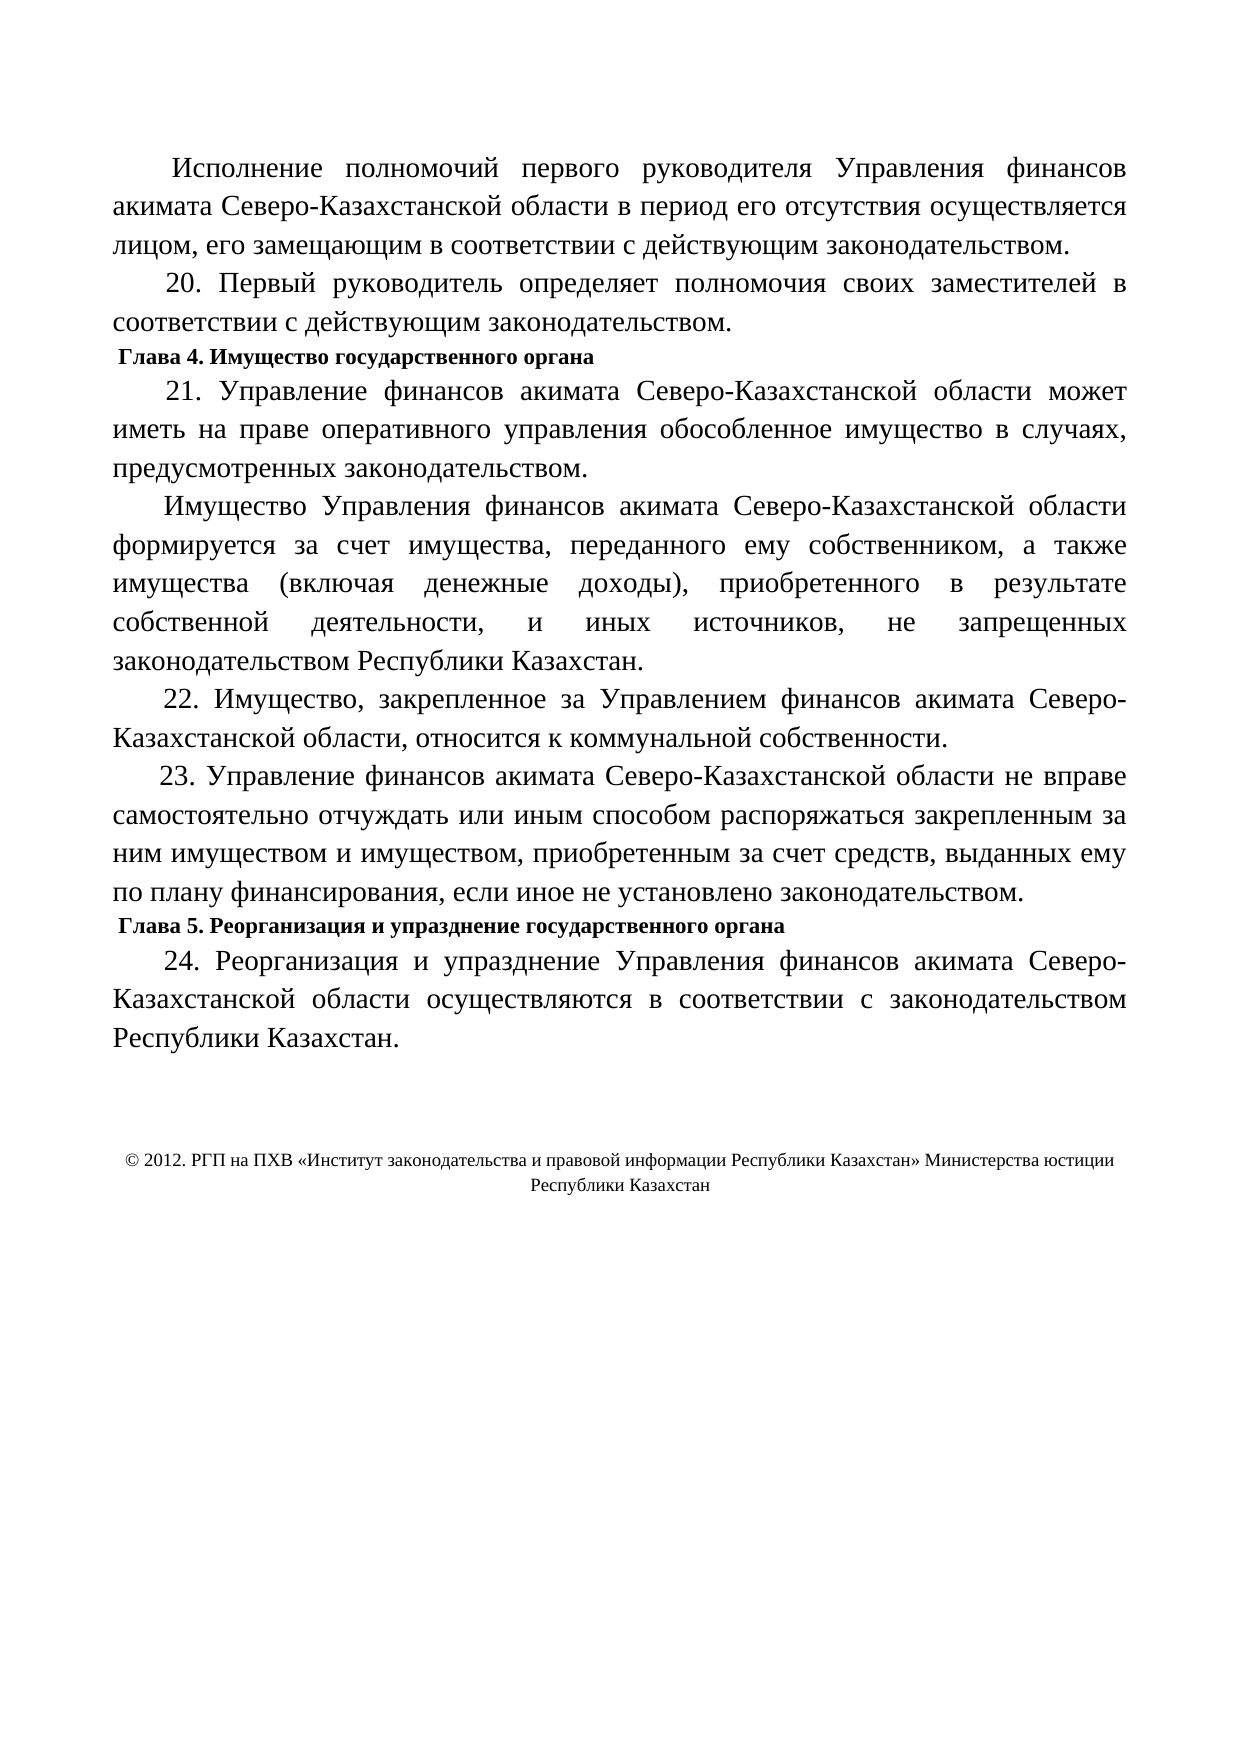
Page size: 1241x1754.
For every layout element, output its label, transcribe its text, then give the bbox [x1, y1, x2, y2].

text 20. Первый руководитель определяет полномочия своих заместителей в соответствии с действующим законодательством. [112, 266, 1128, 338]
text © 2012. РГП на ПХВ «Институт законодательства и правовой информации Республики Казахстан» Министерства юстиции Республики Казахстан [112, 1149, 1128, 1195]
text Исполнение полномочий первого руководителя Управления финансов акимата Северо-Казахстанской области в период его отсутствия осуществляется лицом, его замещающим в соответствии с действующим законодательством. [112, 150, 1128, 261]
text Глава 4. Имущество государственного органа [112, 343, 1128, 369]
text Глава 5. Реорганизация и упразднение государственного органа [112, 912, 1128, 939]
text 21. Управление финансов акимата Северо-Казахстанской области может иметь на праве оперативного управления обособленное имущество в случаях, предусмотренных законодательством. [112, 373, 1128, 483]
text 23. Управление финансов акимата Северо-Казахстанской области не вправе самостоятельно отчуждать или иным способом распоряжаться закрепленным за ним имуществом и имуществом, приобретенным за счет средств, выданных ему по плану финансирования, если иное не установлено законодательством. [112, 758, 1128, 907]
text 22. Имущество, закрепленное за Управлением финансов акимата Северо-Казахстанской области, относится к коммунальной собственности. [112, 681, 1128, 753]
text Имущество Управления финансов акимата Северо-Казахстанской области формируется за счет имущества, переданного ему собственником, а также имущества (включая денежные доходы), приобретенного в результате собственной деятельности, и иных источников, не запрещенных законодательством Республики Казахстан. [112, 488, 1128, 676]
text 24. Реорганизация и упразднение Управления финансов акимата Северо-Казахстанской области осуществляются в соответствии с законодательством Республики Казахстан. [112, 943, 1128, 1053]
